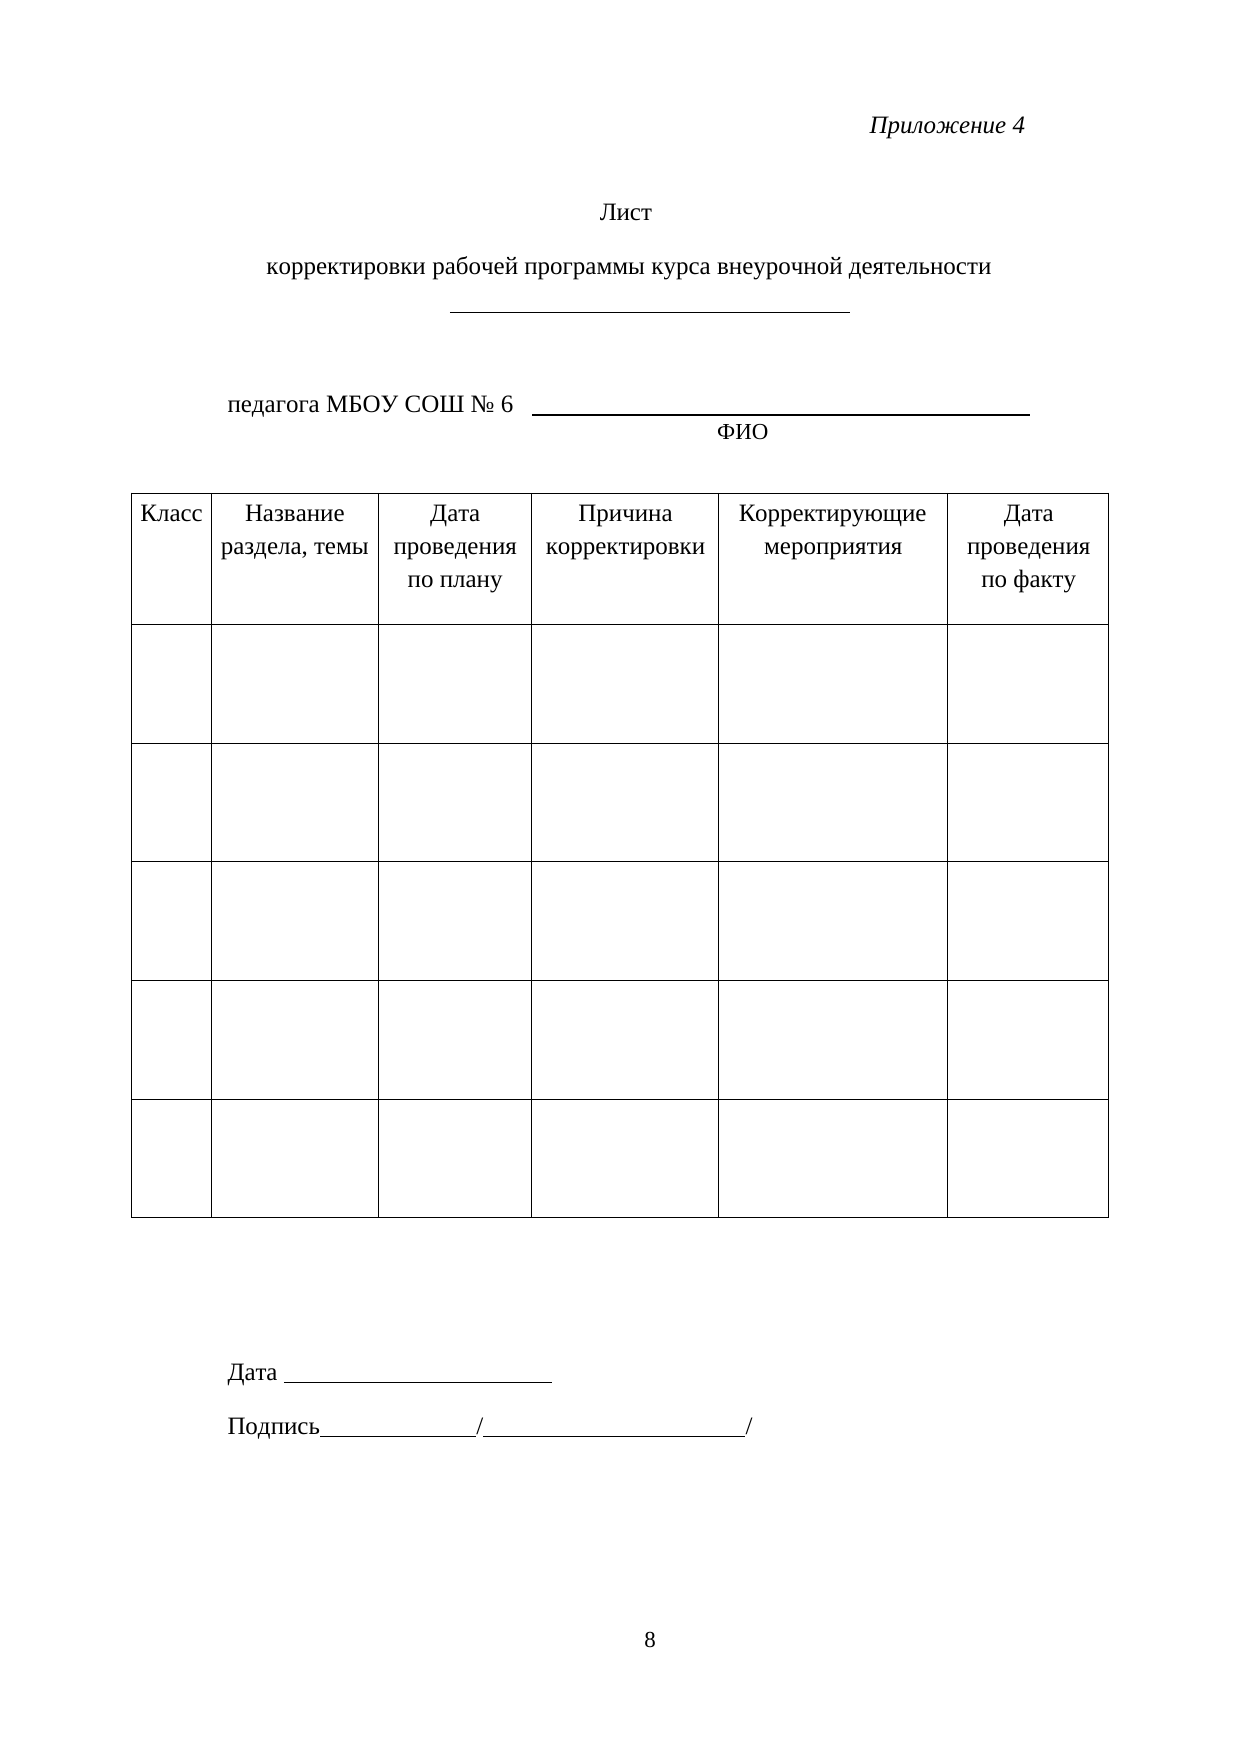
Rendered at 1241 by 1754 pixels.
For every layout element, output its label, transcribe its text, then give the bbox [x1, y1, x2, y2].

table_cell [719, 981, 947, 1098]
table_cell [948, 1100, 1108, 1217]
table_cell [532, 1100, 718, 1217]
table_cell [719, 862, 947, 980]
table_cell [379, 744, 531, 861]
table_cell [212, 744, 378, 861]
table_cell [132, 862, 211, 980]
table_header Дата проведения по факту [948, 494, 1108, 624]
table_header Название раздела, темы [212, 494, 378, 624]
table_cell [719, 625, 947, 742]
table_cell [948, 862, 1108, 980]
table_cell [532, 744, 718, 861]
table_cell [532, 625, 718, 742]
table_cell [532, 981, 718, 1098]
table_cell [212, 625, 378, 742]
table_cell [948, 744, 1108, 861]
table_cell [212, 981, 378, 1098]
table_header Причина корректировки [532, 494, 718, 624]
table_cell [379, 1100, 531, 1217]
table_cell [212, 862, 378, 980]
text Подпись / / [227, 1411, 1128, 1440]
text ФИО [124, 418, 1128, 444]
text педагога МБОУ СОШ № 6 [129, 389, 1128, 418]
table_cell [132, 625, 211, 742]
table_header Дата проведения по плану [379, 494, 531, 624]
text Дата [227, 1357, 1128, 1386]
table_cell [948, 981, 1108, 1098]
table_cell [132, 981, 211, 1098]
table_cell [212, 1100, 378, 1217]
table_cell [719, 744, 947, 861]
text корректировки рабочей программы курса внеурочной деятельности [129, 251, 1128, 280]
text Приложение 4 [112, 111, 1025, 139]
table_cell [379, 981, 531, 1098]
table_header Корректирующие мероприятия [719, 494, 947, 624]
table_cell [132, 744, 211, 861]
text Лист [124, 197, 1128, 226]
table_cell [948, 625, 1108, 742]
table_cell [379, 862, 531, 980]
table_cell [532, 862, 718, 980]
table_cell [132, 1100, 211, 1217]
table_cell [719, 1100, 947, 1217]
table_header Класс [132, 494, 211, 624]
table_cell [379, 625, 531, 742]
